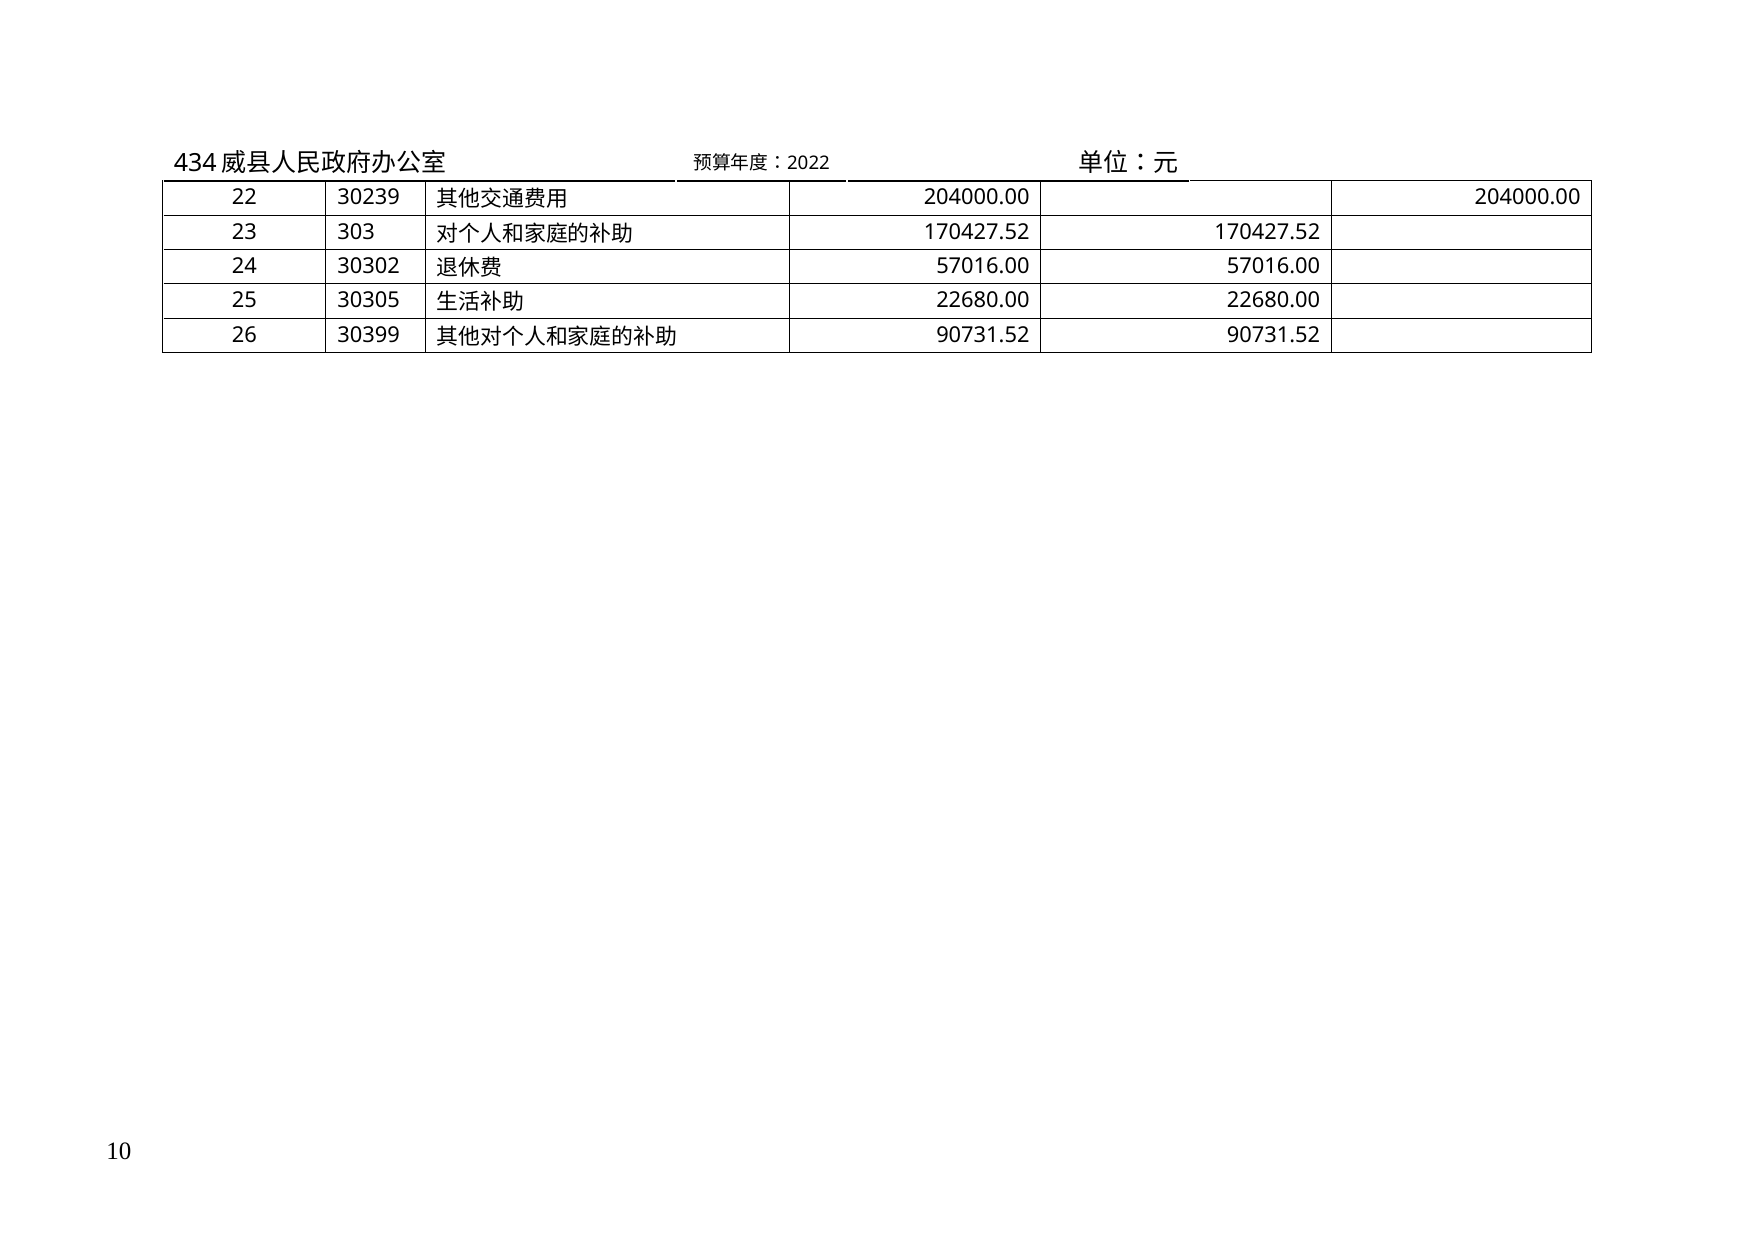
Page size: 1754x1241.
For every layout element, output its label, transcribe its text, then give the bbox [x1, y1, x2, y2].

table_cell 其他交通费用 [426, 182, 789, 214]
table_cell 303 [326, 216, 425, 249]
table_cell 22680.00 [1041, 284, 1331, 318]
table_cell 170427.52 [790, 216, 1040, 249]
table_cell 204000.00 [790, 182, 1040, 214]
table_cell 170427.52 [1041, 216, 1331, 249]
table_cell 30302 [326, 250, 425, 283]
table_cell 22680.00 [790, 284, 1040, 318]
table_cell 对个人和家庭的补助 [426, 216, 789, 249]
table_header 单位：元 [848, 143, 1189, 180]
table_cell 57016.00 [1041, 250, 1331, 283]
table_cell 57016.00 [790, 250, 1040, 283]
table_cell 生活补助 [426, 284, 789, 318]
table_cell 25 [163, 284, 325, 318]
table_header 预算年度：2022 [677, 143, 846, 180]
table_cell 30399 [326, 319, 425, 352]
table_header 434威县人民政府办公室 [163, 143, 675, 180]
table_cell 24 [163, 250, 325, 283]
table_cell [1332, 216, 1591, 249]
table_cell 26 [163, 319, 325, 352]
table_cell 30305 [326, 284, 425, 318]
table_cell [1041, 181, 1331, 214]
table_cell 其他对个人和家庭的补助 [426, 319, 789, 352]
table_cell 30239 [326, 182, 425, 214]
table_cell [1332, 284, 1591, 318]
table_cell 22 [163, 181, 325, 214]
table_cell [1332, 250, 1591, 283]
table_cell 23 [163, 216, 325, 249]
table_cell 退休费 [426, 250, 789, 283]
table_cell 90731.52 [790, 319, 1040, 352]
table_cell 204000.00 [1332, 181, 1591, 214]
table_cell [1332, 319, 1591, 352]
table_cell 90731.52 [1041, 319, 1331, 352]
